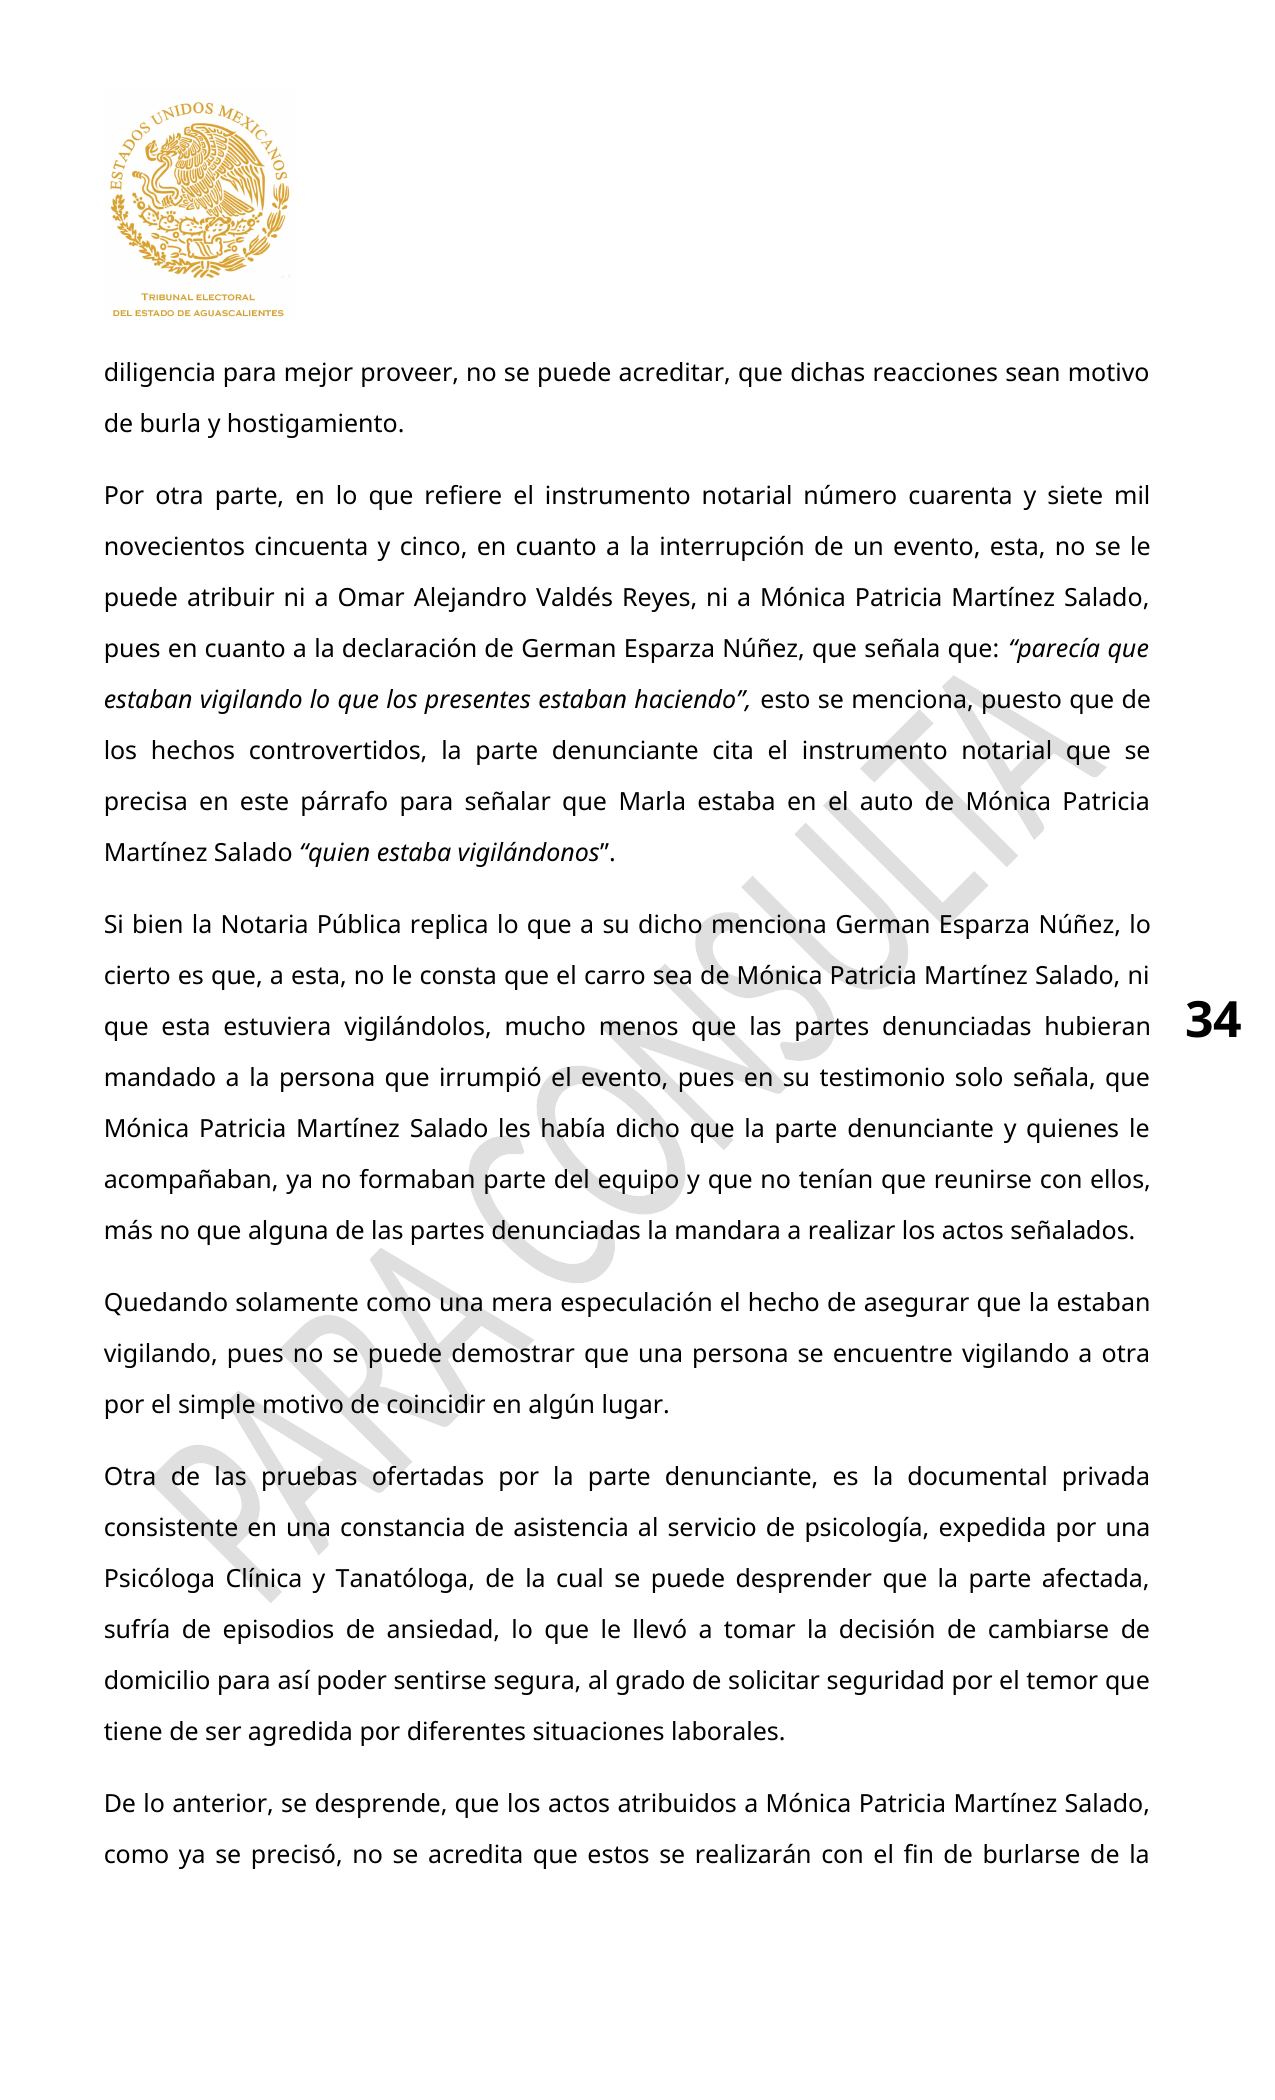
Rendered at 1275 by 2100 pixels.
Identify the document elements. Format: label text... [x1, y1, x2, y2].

picture [103, 90, 297, 321]
text Quedando solamente como una mera especulación el hecho de asegurar que la estaban vigilando, pues no se puede demostrar que una persona se encuentre vigilando a otra por el simple motivo de coincidir en algún lugar. [103, 1285, 1152, 1421]
text Otra de las pruebas ofertadas por la parte denunciante, es la documental privada consistente en una constancia de asistencia al servicio de psicología, expedida por una Psicóloga Clínica y Tanatóloga, de la cual se puede desprender que la parte afectada, sufría de episodios de ansiedad, lo que le llevó a tomar la decisión de cambiarse de domicilio para así poder sentirse segura, al grado de solicitar seguridad por el temor que tiene de ser agredida por diferentes situaciones laborales. [103, 1459, 1152, 1748]
text Por otra parte, en lo que refiere el instrumento notarial número cuarenta y siete mil novecientos cincuenta y cinco, en cuanto a la interrupción de un evento, esta, no se le puede atribuir ni a Omar Alejandro Valdés Reyes, ni a Mónica Patricia Martínez Salado, pues en cuanto a la declaración de German Esparza Núñez, que señala que: “parecía que estaban vigilando lo que los presentes estaban haciendo”, esto se menciona, puesto que de los hechos controvertidos, la parte denunciante cita el instrumento notarial que se precisa en este párrafo para señalar que Marla estaba en el auto de Mónica Patricia Martínez Salado “quien estaba vigilándonos”. [103, 477, 1152, 869]
text Si bien la Notaria Pública replica lo que a su dicho menciona German Esparza Núñez, lo cierto es que, a esta, no le consta que el carro sea de Mónica Patricia Martínez Salado, ni que esta estuviera vigilándolos, mucho menos que las partes denunciadas hubieran mandado a la persona que irrumpió el evento, pues en su testimonio solo señala, que Mónica Patricia Martínez Salado les había dicho que la parte denunciante y quienes le acompañaban, ya no formaban parte del equipo y que no tenían que reunirse con ellos, más no que alguna de las partes denunciadas la mandara a realizar los actos señalados. [103, 907, 1152, 1247]
